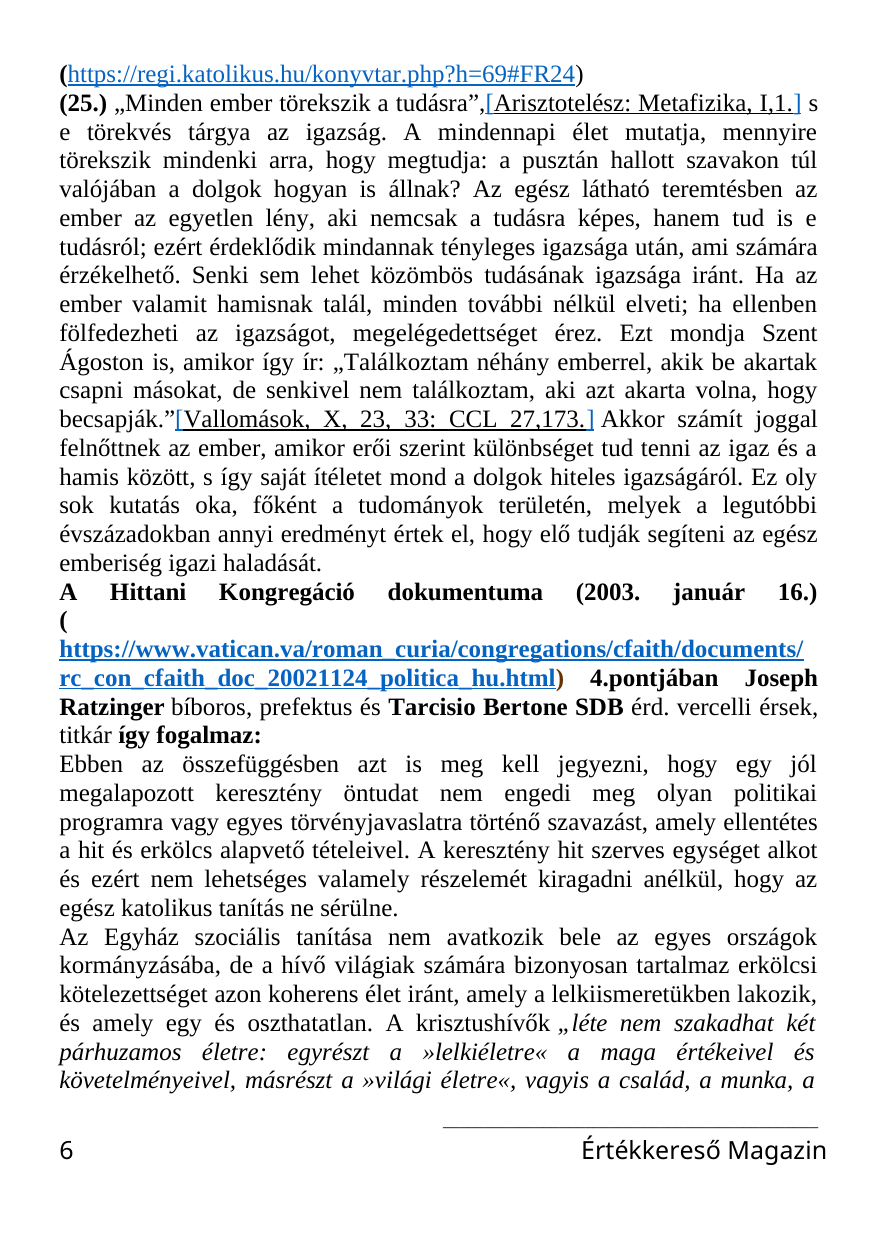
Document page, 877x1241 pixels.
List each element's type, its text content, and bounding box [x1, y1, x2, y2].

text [59, 922, 818, 1094]
text (25.) „Minden ember törekszik a tudásra”,[Arisztotelész: Metafizika, I,1.] s e törekvés tárgya az igazság. A mindennapi élet mutatja, mennyire törekszik mindenki arra, hogy megtudja: a pusztán hallott szavakon túl valójában a dolgok hogyan is állnak? Az egész látható teremtésben az ember az egyetlen lény, aki nemcsak a tudásra képes, hanem tud is e tudásról; ezért érdeklődik mindannak tényleges igazsága után, ami számára érzékelhető. Senki sem lehet közömbös tudásának igazsága iránt. Ha az ember valamit hamisnak talál, minden további nélkül elveti; ha ellenben fölfedezheti az igazságot, megelégedettséget érez. Ezt mondja Szent Ágoston is, amikor így ír: „Találkoztam néhány emberrel, akik be akartak csapni másokat, de senkivel nem találkoztam, aki azt akarta volna, hogy becsapják.”[Vallomások, X, 23, 33: CCL 27,173.] Akkor számít joggal felnőttnek az ember, amikor erői szerint különbséget tud tenni az igaz és a hamis között, s így saját ítéletet mond a dolgok hiteles igazságáról. Ez oly sok kutatás oka, főként a tudományok területén, melyek a legutóbbi évszázadokban annyi eredményt értek el, hogy elő tudják segíteni az egész emberiség igazi haladását. [59, 88, 818, 577]
text (https://regi.katolikus.hu/konyvtar.php?h=69#FR24) [59, 59, 818, 88]
text Ebben az összefüggésben azt is meg kell jegyezni, hogy egy jól megalapozott keresztény öntudat nem engedi meg olyan politikai programra vagy egyes törvényjavaslatra történő szavazást, amely ellentétes a hit és erkölcs alapvető tételeivel. A keresztény hit szerves egységet alkot és ezért nem lehetséges valamely részelemét kiragadni anélkül, hogy az egész katolikus tanítás ne sérülne. [59, 749, 818, 922]
text A Hittani Kongregáció dokumentuma (2003. január 16.) (https://www.vatican.va/roman_curia/congregations/cfaith/documents/rc_con_cfaith_doc_20021124_politica_hu.html) 4.pontjában Joseph Ratzinger bíboros, prefektus és Tarcisio Bertone SDB érd. vercelli érsek, titkár így fogalmaz: [59, 577, 818, 749]
